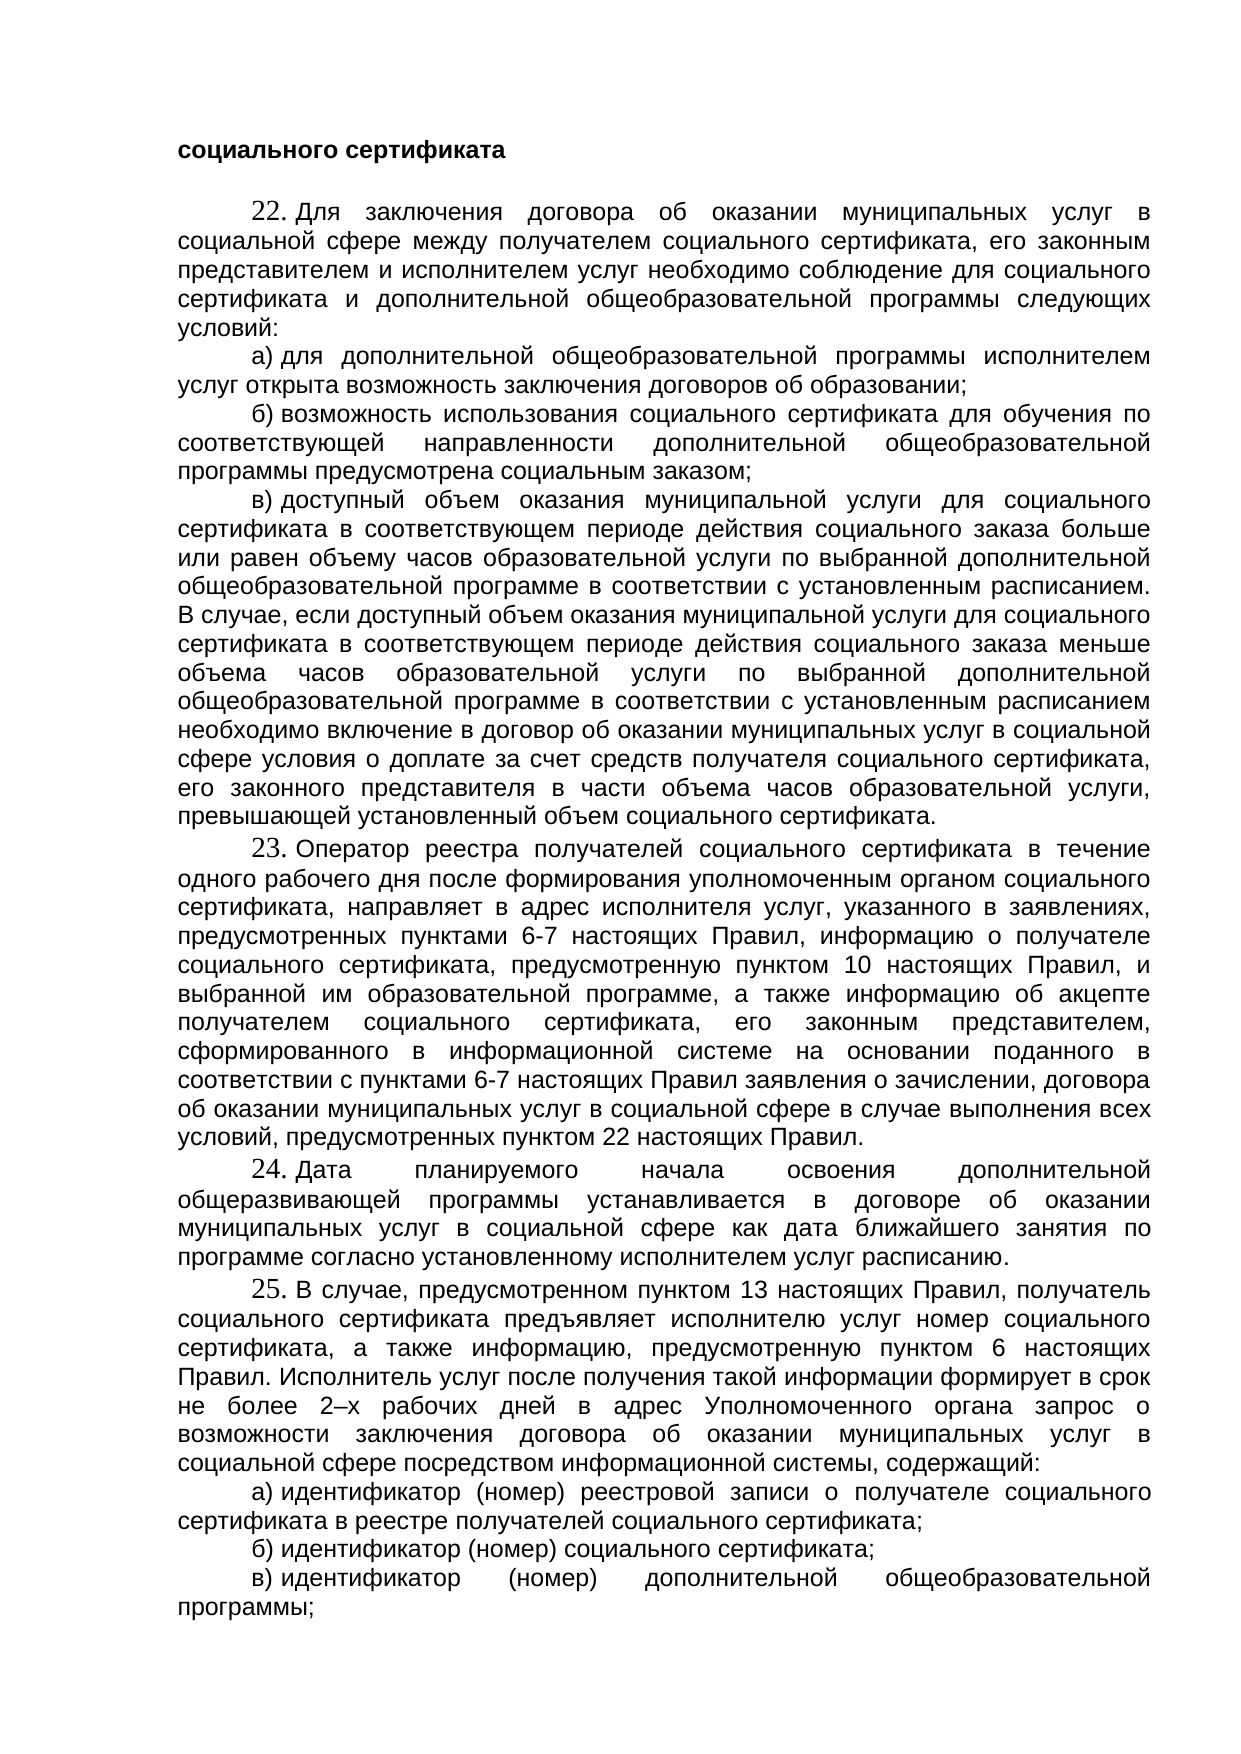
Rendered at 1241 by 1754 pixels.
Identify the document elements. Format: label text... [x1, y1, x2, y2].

list для дополнительной общеобразовательной программы исполнителем услуг открыта возможность заключения договоров об образовании; [177, 341, 1152, 399]
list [177, 135, 1152, 164]
list идентификатор (номер) социального сертификата; [177, 1534, 1152, 1563]
list Оператор реестра получателей социального сертификата в течение одного рабочего дня после формирования уполномоченным органом социального сертификата, направляет в адрес исполнителя услуг, указанного в заявлениях, предусмотренных пунктами 6-7 настоящих Правил, информацию о получателе социального сертификата, предусмотренную пунктом 10 настоящих Правил, и выбранной им образовательной программе, а также информацию об акцепте получателем социального сертификата, его законным представителем, сформированного в информационной системе на основании поданного в соответствии с пунктами 6-7 настоящих Правил заявления о зачислении, договора об оказании муниципальных услуг в социальной сфере в случае выполнения всех условий, предусмотренных пунктом 22 настоящих Правил. [177, 830, 1152, 1151]
list доступный объем оказания муниципальной услуги для социального сертификата в соответствующем периоде действия социального заказа больше или равен объему часов образовательной услуги по выбранной дополнительной общеобразовательной программе в соответствии с установленным расписанием. В случае, если доступный объем оказания муниципальной услуги для социального сертификата в соответствующем периоде действия социального заказа меньше объема часов образовательной услуги по выбранной дополнительной общеобразовательной программе в соответствии с установленным расписанием необходимо включение в договор об оказании муниципальных услуг в социальной сфере условия о доплате за счет средств получателя социального сертификата, его законного представителя в части объема часов образовательной услуги, превышающей установленный объем социального сертификата. [177, 485, 1152, 830]
list В случае, предусмотренном пунктом 13 настоящих Правил, получатель социального сертификата предъявляет исполнителю услуг номер социального сертификата, а также информацию, предусмотренную пунктом 6 настоящих Правил. Исполнитель услуг после получения такой информации формирует в срок не более 2–х рабочих дней в адрес Уполномоченного органа запрос о возможности заключения договора об оказании муниципальных услуг в социальной сфере посредством информационной системы, содержащий: [177, 1271, 1152, 1477]
list Для заключения договора об оказании муниципальных услуг в социальной сфере между получателем социального сертификата, его законным представителем и исполнителем услуг необходимо соблюдение для социального сертификата и дополнительной общеобразовательной программы следующих условий: [177, 193, 1152, 341]
list идентификатор (номер) дополнительной общеобразовательной программы; [177, 1563, 1152, 1621]
list идентификатор (номер) реестровой записи о получателе социального сертификата в реестре получателей социального сертификата; [177, 1477, 1152, 1534]
list Дата планируемого начала освоения дополнительной общеразвивающей программы устанавливается в договоре об оказании муниципальных услуг в социальной сфере как дата ближайшего занятия по программе согласно установленному исполнителем услуг расписанию. [177, 1151, 1152, 1271]
list возможность использования социального сертификата для обучения по соответствующей направленности дополнительной общеобразовательной программы предусмотрена социальным заказом; [177, 399, 1152, 485]
